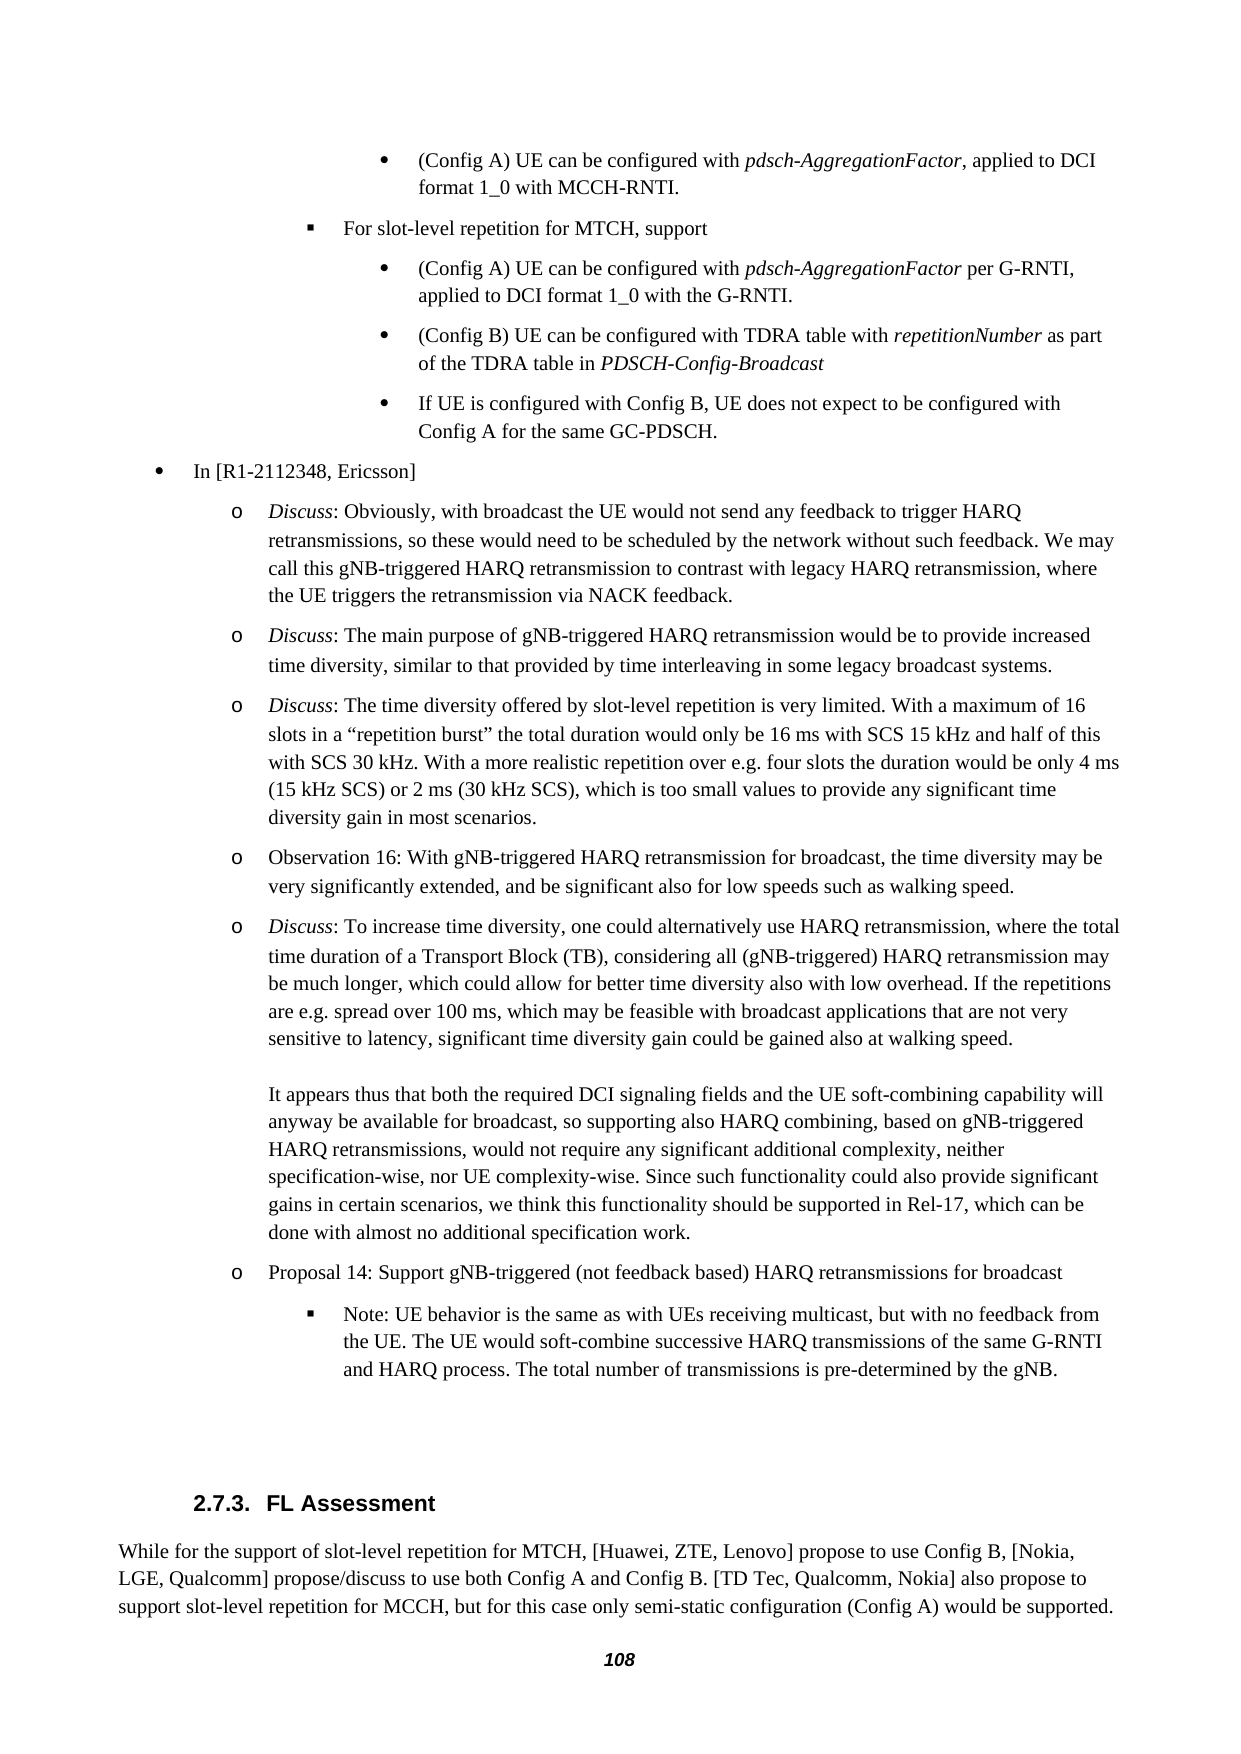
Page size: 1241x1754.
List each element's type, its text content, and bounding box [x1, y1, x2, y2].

list If UE is configured with Config B, UE does not expect to be configured with Config A for the same GC-PDSCH. [381, 391, 1122, 443]
list Discuss: To increase time diversity, one could alternatively use HARQ retransmission, where the total time duration of a Transport Block (TB), considering all (gNB-triggered) HARQ retransmission may be much longer, which could allow for better time diversity also with low overhead. If the repetitions are e.g. spread over 100 ms, which may be feasible with broadcast applications that are not very sensitive to latency, significant time diversity gain could be gained also at walking speed. It appears thus that both the required DCI signaling fields and the UE soft-combining capability will anyway be available for broadcast, so supporting also HARQ combining, based on gNB-triggered HARQ retransmissions, would not require any significant additional complexity, neither specification-wise, nor UE complexity-wise. Since such functionality could also provide significant gains in certain scenarios, we think this functionality should be supported in Rel-17, which can be done with almost no additional specification work. [231, 914, 1122, 1244]
list Observation 16: With gNB-triggered HARQ retransmission for broadcast, the time diversity may be very significantly extended, and be significant also for low speeds such as walking speed. [231, 845, 1122, 898]
list (Config A) UE can be configured with pdsch-AggregationFactor, applied to DCI format 1_0 with MCCH-RNTI. [381, 148, 1122, 199]
list Note: UE behavior is the same as with UEs receiving multicast, but with no feedback from the UE. The UE would soft-combine successive HARQ transmissions of the same G-RNTI and HARQ process. The total number of transmissions is pre-determined by the gNB. [306, 1302, 1122, 1381]
text While for the support of slot-level repetition for MTCH, [Huawei, ZTE, Lenovo] propose to use Config B, [Nokia, LGE, Qualcomm] propose/discuss to use both Config A and Config B. [TD Tec, Qualcomm, Nokia] also propose to support slot-level repetition for MCCH, but for this case only semi-static configuration (Config A) would be supported. [118, 1539, 1122, 1618]
list In [R1-2112348, Ericsson] [156, 459, 1122, 483]
list (Config B) UE can be configured with TDRA table with repetitionNumber as part of the TDRA table in PDSCH-Config-Broadcast [381, 323, 1122, 375]
list Discuss: Obviously, with broadcast the UE would not send any feedback to trigger HARQ retransmissions, so these would need to be scheduled by the network without such feedback. We may call this gNB-triggered HARQ retransmission to contrast with legacy HARQ retransmission, where the UE triggers the retransmission via NACK feedback. [231, 499, 1122, 607]
list Discuss: The time diversity offered by slot-level repetition is very limited. With a maximum of 16 slots in a “repetition burst” the total duration would only be 16 ms with SCS 15 kHz and half of this with SCS 30 kHz. With a more realistic repetition over e.g. four slots the duration would be only 4 ms (15 kHz SCS) or 2 ms (30 kHz SCS), which is too small values to provide any significant time diversity gain in most scenarios. [231, 693, 1122, 829]
subtitle FL Assessment [193, 1490, 1122, 1516]
list For slot-level repetition for MTCH, support [306, 215, 1122, 239]
list Proposal 14: Support gNB-triggered (not feedback based) HARQ retransmissions for broadcast [231, 1260, 1122, 1285]
list Discuss: The main purpose of gNB-triggered HARQ retransmission would be to provide increased time diversity, similar to that provided by time interleaving in some legacy broadcast systems. [231, 623, 1122, 677]
list (Config A) UE can be configured with pdsch-AggregationFactor per G-RNTI, applied to DCI format 1_0 with the G-RNTI. [381, 256, 1122, 307]
